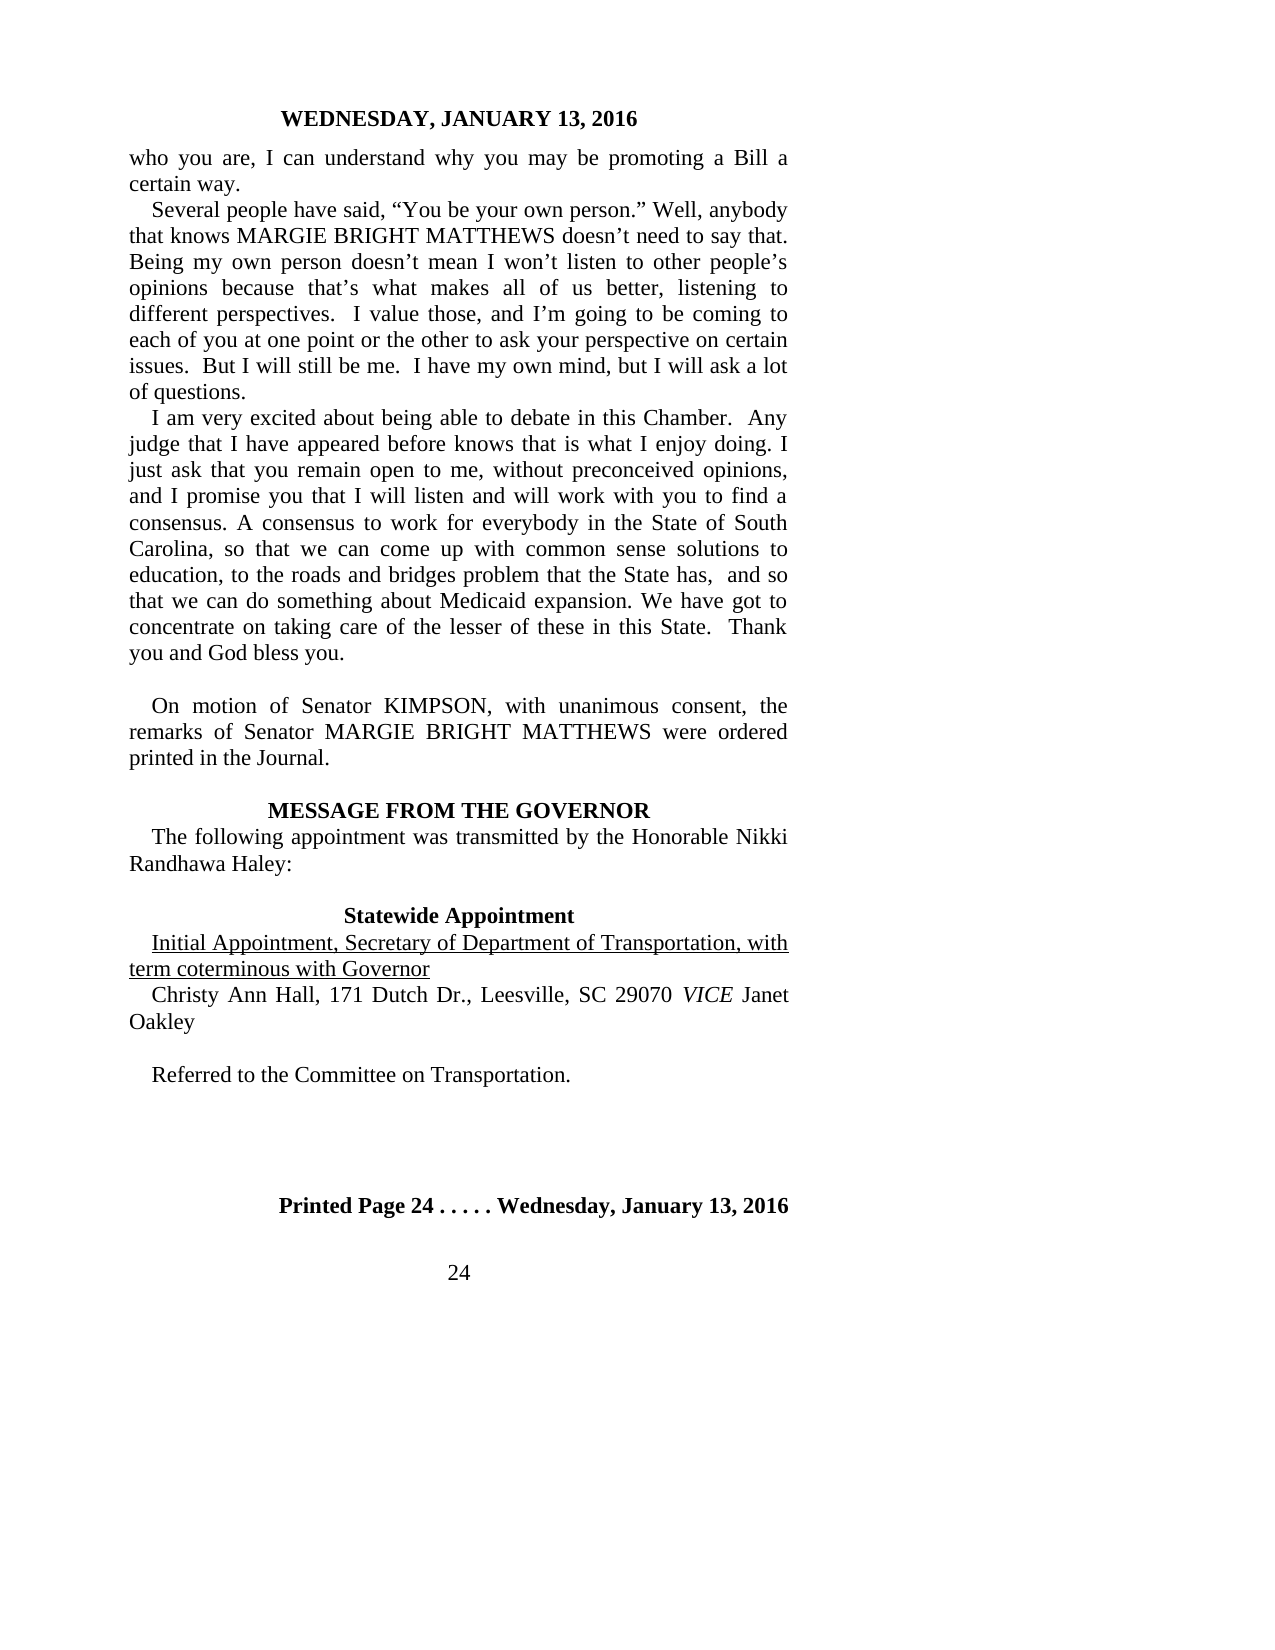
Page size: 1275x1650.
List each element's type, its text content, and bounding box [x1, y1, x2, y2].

text Statewide Appointment [129, 902, 789, 929]
text Christy Ann Hall, 171 Dutch Dr., Leesville, SC 29070 VICE Janet Oakley [129, 982, 789, 1034]
text Referred to the Committee on Transportation. [129, 1061, 789, 1087]
text Printed Page 24 . . . . . Wednesday, January 13, 2016 [129, 1192, 789, 1219]
text The following appointment was transmitted by the Honorable Nikki Randhawa Haley: [129, 823, 789, 876]
text I am very excited about being able to debate in this Chamber. Any judge that I have appeared before knows that is what I enjoy doing. I just ask that you remain open to me, without preconceived opinions, and I promise you that I will listen and will work with you to find a consensus. A consensus to work for everybody in the State of South Carolina, so that we can come up with common sense solutions to education, to the roads and bridges problem that the State has, and so that we can do something about Medicaid expansion. We have got to concentrate on taking care of the lesser of these in this State. Thank you and God bless you. [129, 405, 789, 665]
text On motion of Senator KIMPSON, with unanimous consent, the remarks of Senator MARGIE BRIGHT MATTHEWS were ordered printed in the Journal. [129, 692, 789, 771]
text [129, 144, 789, 197]
text MESSAGE FROM THE GOVERNOR [129, 797, 789, 823]
text Several people have said, “You be your own person.” Well, anybody that knows MARGIE BRIGHT MATTHEWS doesn’t need to say that. Being my own person doesn’t mean I won’t listen to other people’s opinions because that’s what makes all of us better, listening to different perspectives. I value those, and I’m going to be coming to each of you at one point or the other to ask your perspective on certain issues. But I will still be me. I have my own mind, but I will ask a lot of questions. [129, 197, 789, 405]
text Initial Appointment, Secretary of Department of Transportation, with term coterminous with Governor [129, 929, 789, 982]
